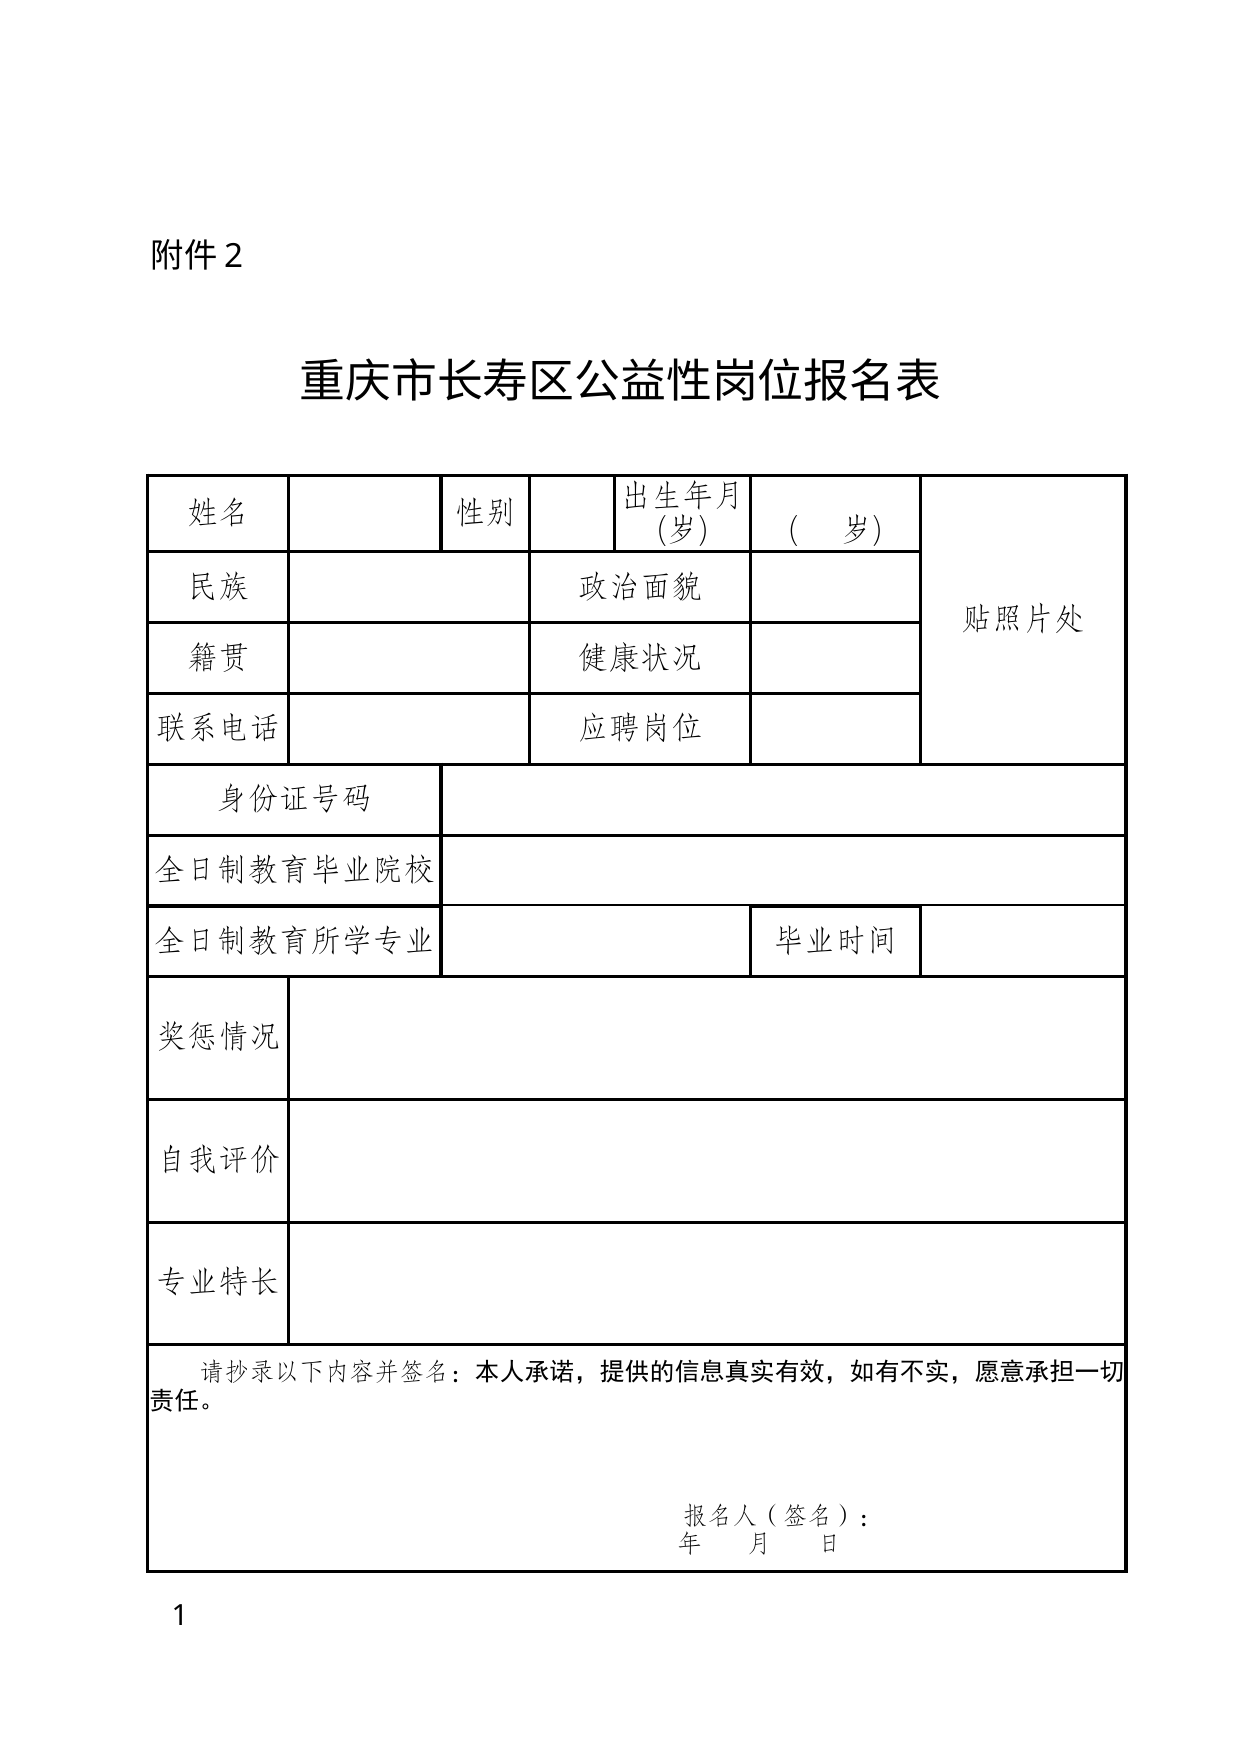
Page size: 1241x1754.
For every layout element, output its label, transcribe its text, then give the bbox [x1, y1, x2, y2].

table_cell [290, 1224, 1124, 1343]
table_header ( 岁) [752, 477, 919, 550]
table_cell 全日制教育所学专业 [149, 908, 439, 975]
table_cell [443, 906, 749, 975]
table_header [531, 477, 613, 550]
table_cell [290, 1101, 1124, 1221]
table_cell 应聘岗位 [531, 695, 749, 763]
table_header 出生年月 (岁) [616, 477, 749, 550]
text 重庆市长寿区公益性岗位报名表 [151, 345, 1089, 411]
table_cell 健康状况 [531, 624, 749, 692]
subtitle 附件2 [151, 207, 1089, 299]
table_cell [752, 624, 919, 692]
table_cell 自我评价 [149, 1101, 287, 1221]
table_cell 奖惩情况 [149, 978, 287, 1098]
table_cell [290, 695, 528, 763]
table_cell 籍贯 [149, 624, 287, 692]
table_cell [290, 553, 528, 621]
table_cell 全日制教育毕业院校 [149, 837, 439, 904]
table_cell 政治面貌 [531, 553, 749, 621]
table_header 性别 [443, 477, 528, 550]
table_cell [752, 553, 919, 621]
table_cell 请抄录以下内容并签名：本人承诺，提供的信息真实有效，如有不实，愿意承担一切责任。 报名人（签名）： 年 月 日 [149, 1346, 1124, 1570]
table_cell 民族 [149, 553, 287, 621]
table_header [290, 477, 439, 550]
table_cell [290, 978, 1124, 1098]
table_cell 联系电话 [149, 695, 287, 763]
table_cell [290, 624, 528, 692]
table_cell [752, 695, 919, 763]
table_cell 毕业时间 [752, 908, 919, 975]
table_cell [922, 906, 1124, 975]
table_cell 专业特长 [149, 1224, 287, 1343]
table_cell [443, 766, 1124, 833]
table_header 贴照片处 [922, 477, 1124, 763]
table_cell 身份证号码 [149, 766, 439, 833]
table_header 姓名 [149, 477, 287, 550]
table_cell [443, 837, 1124, 904]
